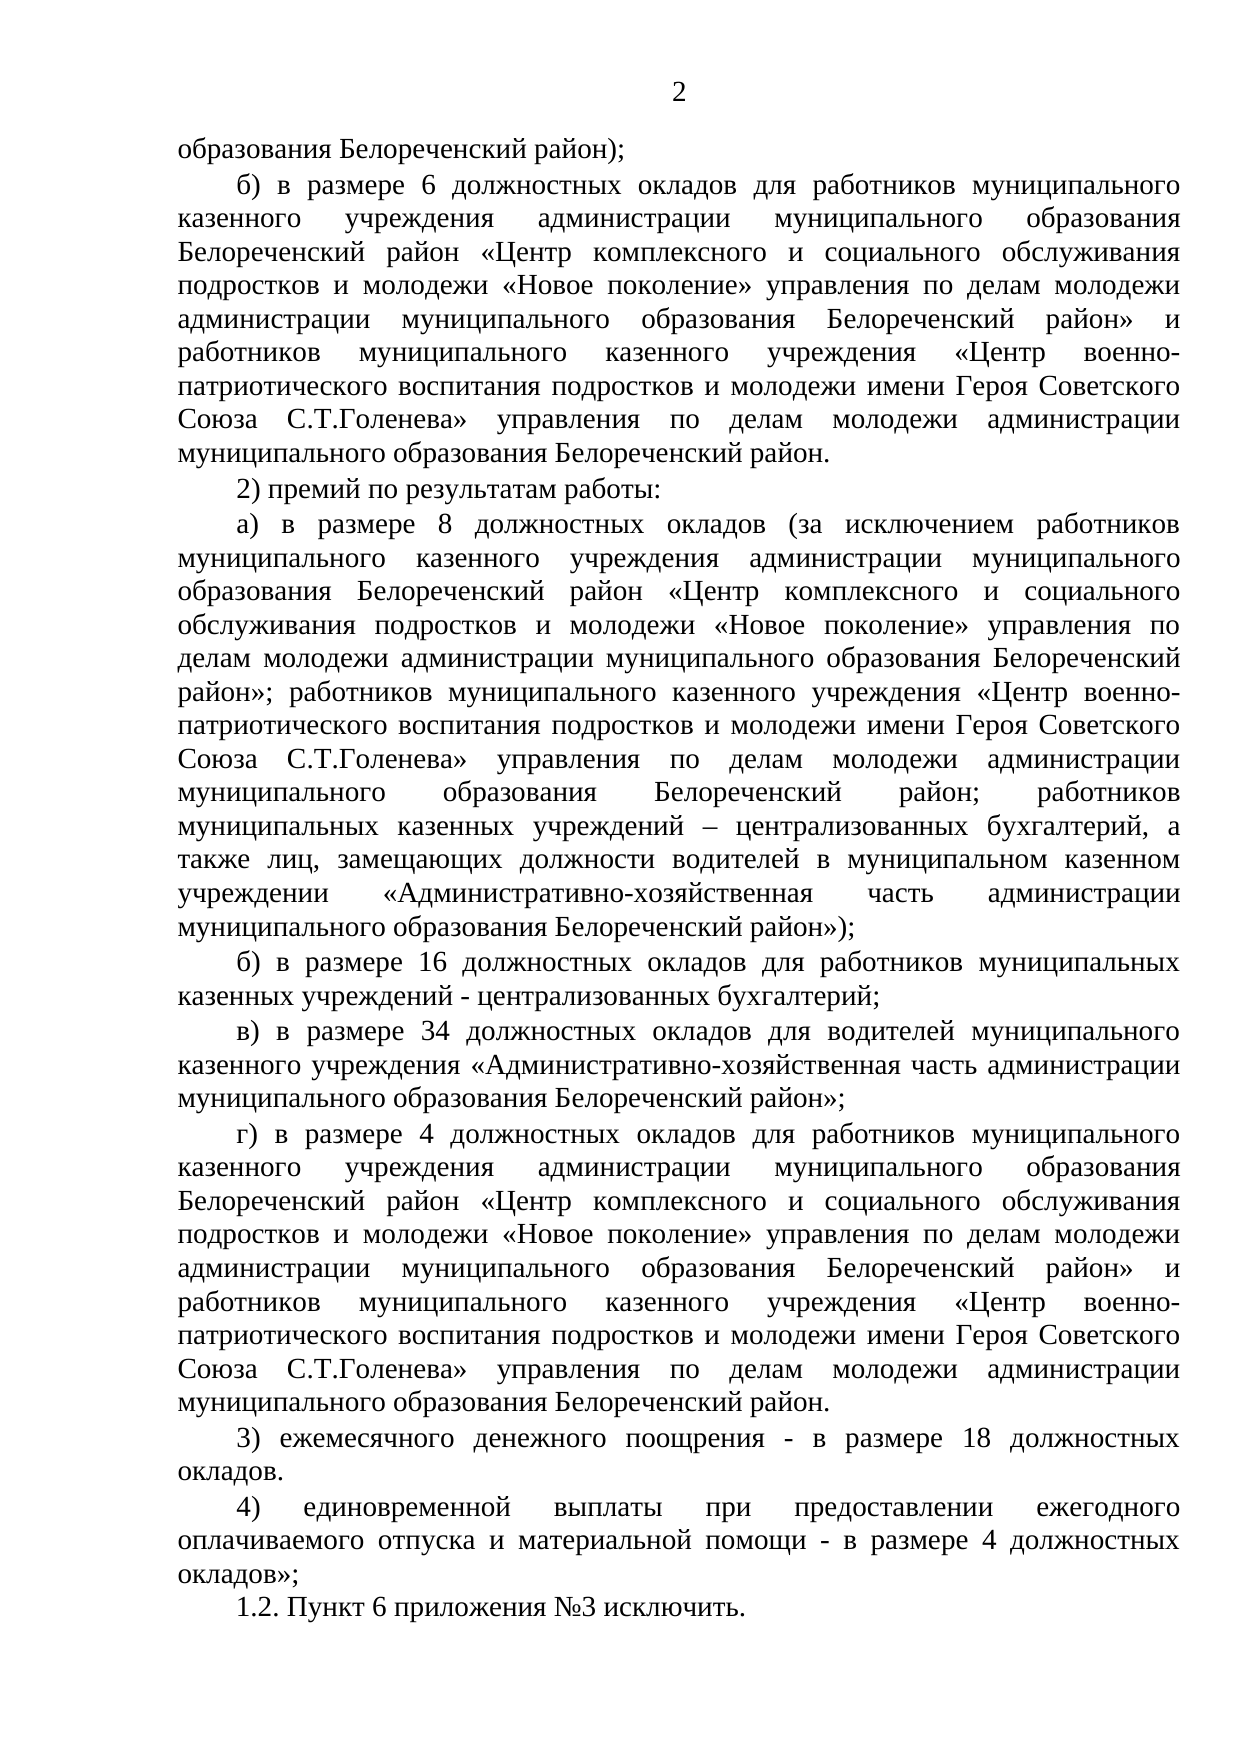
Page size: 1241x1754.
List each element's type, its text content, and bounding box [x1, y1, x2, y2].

text 4) единовременной выплаты при предоставлении ежегодного оплачиваемого отпуска и материальной помощи - в размере 4 должностных окладов»; [177, 1489, 1181, 1589]
text б) в размере 6 должностных окладов для работников муниципального казенного учреждения администрации муниципального образования Белореченский район «Центр комплексного и социального обслуживания подростков и молодежи «Новое поколение» управления по делам молодежи администрации муниципального образования Белореченский район» и работников муниципального казенного учреждения «Центр военно-патриотического воспитания подростков и молодежи имени Героя Советского Союза С.Т.Голенева» управления по делам молодежи администрации муниципального образования Белореченский район. [177, 167, 1181, 469]
text г) в размере 4 должностных окладов для работников муниципального казенного учреждения администрации муниципального образования Белореченский район «Центр комплексного и социального обслуживания подростков и молодежи «Новое поколение» управления по делам молодежи администрации муниципального образования Белореченский район» и работников муниципального казенного учреждения «Центр военно-патриотического воспитания подростков и молодежи имени Героя Советского Союза С.Т.Голенева» управления по делам молодежи администрации муниципального образования Белореченский район. [177, 1116, 1181, 1418]
text 2) премий по результатам работы: [177, 471, 1181, 504]
text а) в размере 8 должностных окладов (за исключением работников муниципального казенного учреждения администрации муниципального образования Белореченский район «Центр комплексного и социального обслуживания подростков и молодежи «Новое поколение» управления по делам молодежи администрации муниципального образования Белореченский район»; работников муниципального казенного учреждения «Центр военно-патриотического воспитания подростков и молодежи имени Героя Советского Союза С.Т.Голенева» управления по делам молодежи администрации муниципального образования Белореченский район; работников муниципальных казенных учреждений – централизованных бухгалтерий, а также лиц, замещающих должности водителей в муниципальном казенном учреждении «Административно-хозяйственная часть администрации муниципального образования Белореченский район»); [177, 506, 1181, 942]
text 3) ежемесячного денежного поощрения - в размере 18 должностных окладов. [177, 1420, 1181, 1487]
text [177, 131, 1181, 165]
text 1.2. Пункт 6 приложения №3 исключить. [177, 1589, 1181, 1623]
text в) в размере 34 должностных окладов для водителей муниципального казенного учреждения «Административно-хозяйственная часть администрации муниципального образования Белореченский район»; [177, 1013, 1181, 1114]
text б) в размере 16 должностных окладов для работников муниципальных казенных учреждений - централизованных бухгалтерий; [177, 944, 1181, 1011]
